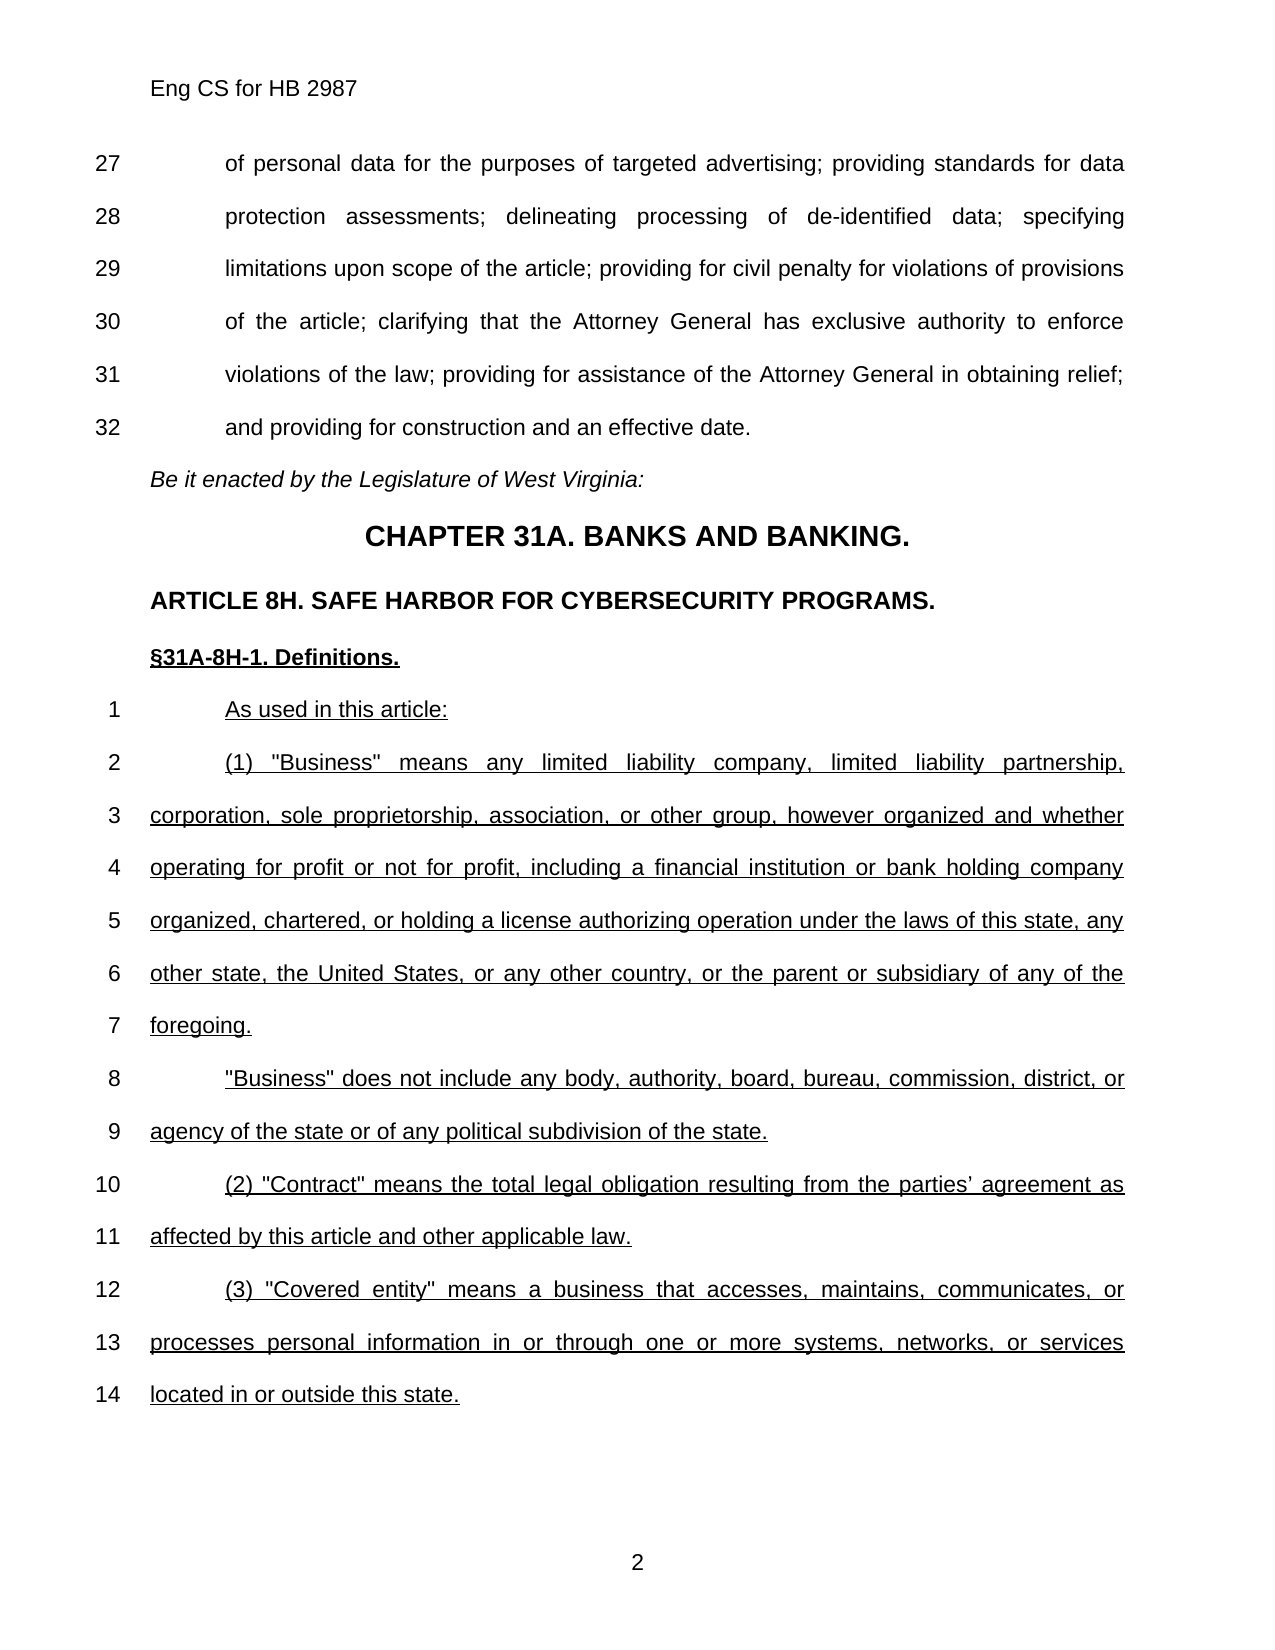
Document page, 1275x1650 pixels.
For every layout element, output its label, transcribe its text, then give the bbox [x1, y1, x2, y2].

text (2) "Contract" means the total legal obligation resulting from the parties’ agreement as affected by this article and other applicable law. [150, 1171, 1125, 1250]
text (3) "Covered entity" means a business that accesses, maintains, communicates, or processes personal information in or through one or more systems, networks, or services located in or outside this state. [150, 1276, 1125, 1351]
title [150, 150, 1125, 440]
subtitle CHAPTER 31A. BANKS AND BANKING. [150, 519, 1125, 552]
text As used in this article: [150, 696, 1125, 723]
text Be it enacted by the Legislature of West Virginia: [150, 466, 1125, 493]
text "Business" does not include any body, authority, board, bureau, commission, district, or agency of the state or of any political subdivision of the state. [150, 1065, 1125, 1144]
subtitle ARTICLE 8H. SAFE HARBOR FOR CYBERSECURITY PROGRAMS. [150, 586, 1125, 615]
subtitle §31A-8H-1. Definitions. [150, 643, 1125, 670]
text (3) "Covered entity" means a business that accesses, maintains, communicates, or processes personal information in or through one or more systems, networks, or services located in or outside this state. [150, 1353, 1125, 1408]
text (1) "Business" means any limited liability company, limited liability partnership, corporation, sole proprietorship, association, or other group, however organized and whether operating for profit or not for profit, including a financial institution or bank holding company organized, chartered, or holding a license authorizing operation under the laws of this state, any other state, the United States, or any other country, or the parent or subsidiary of any of the foregoing. [150, 984, 1125, 1039]
text (1) "Business" means any limited liability company, limited liability partnership, corporation, sole proprietorship, association, or other group, however organized and whether operating for profit or not for profit, including a financial institution or bank holding company organized, chartered, or holding a license authorizing operation under the laws of this state, any other state, the United States, or any other country, or the parent or subsidiary of any of the foregoing. [150, 749, 1125, 983]
